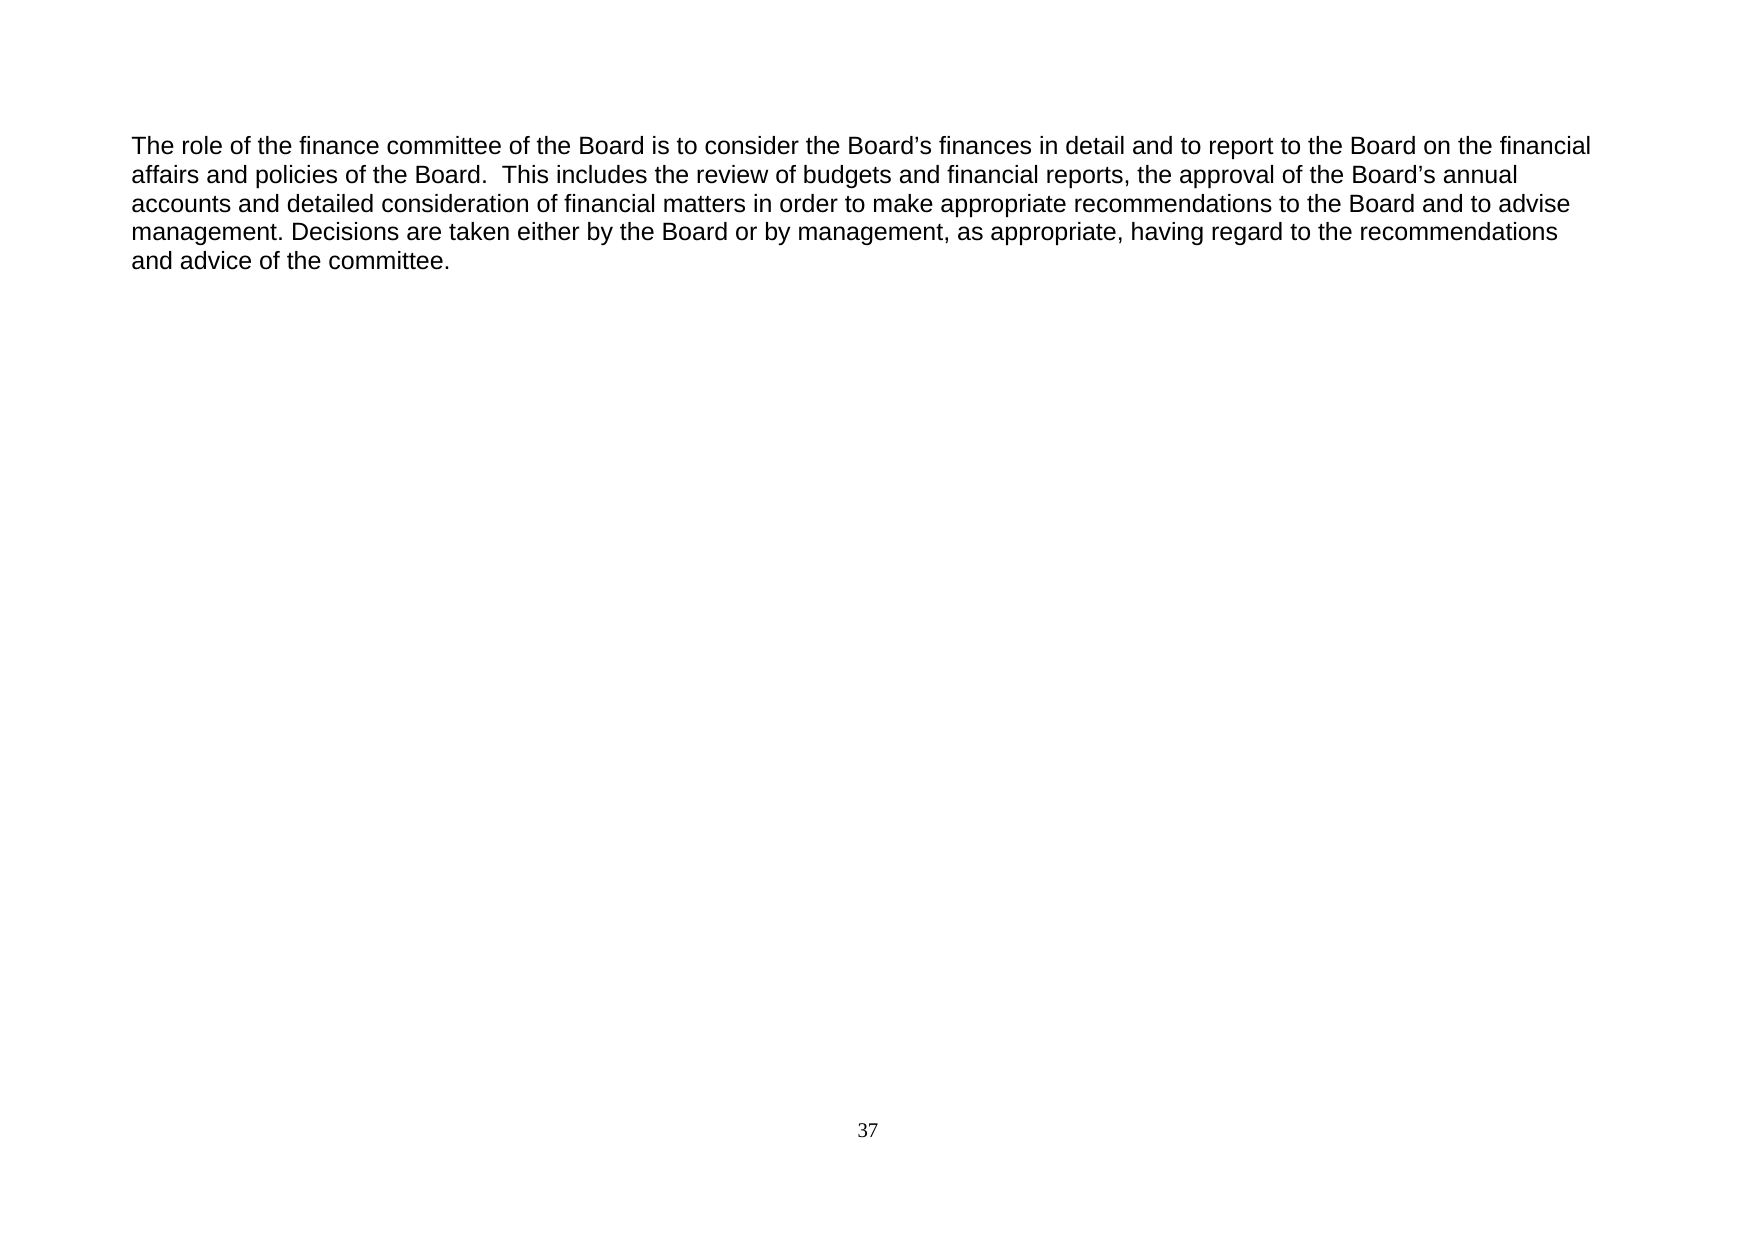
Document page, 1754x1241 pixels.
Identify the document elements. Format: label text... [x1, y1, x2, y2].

text The role of the finance committee of the Board is to consider the Board’s finances in detail and to report to the Board on the financial affairs and policies of the Board. This includes the review of budgets and financial reports, the approval of the Board’s annual accounts and detailed consideration of financial matters in order to make appropriate recommendations to the Board and to advise management. Decisions are taken either by the Board or by management, as appropriate, having regard to the recommendations and advice of the committee. [131, 131, 1604, 275]
